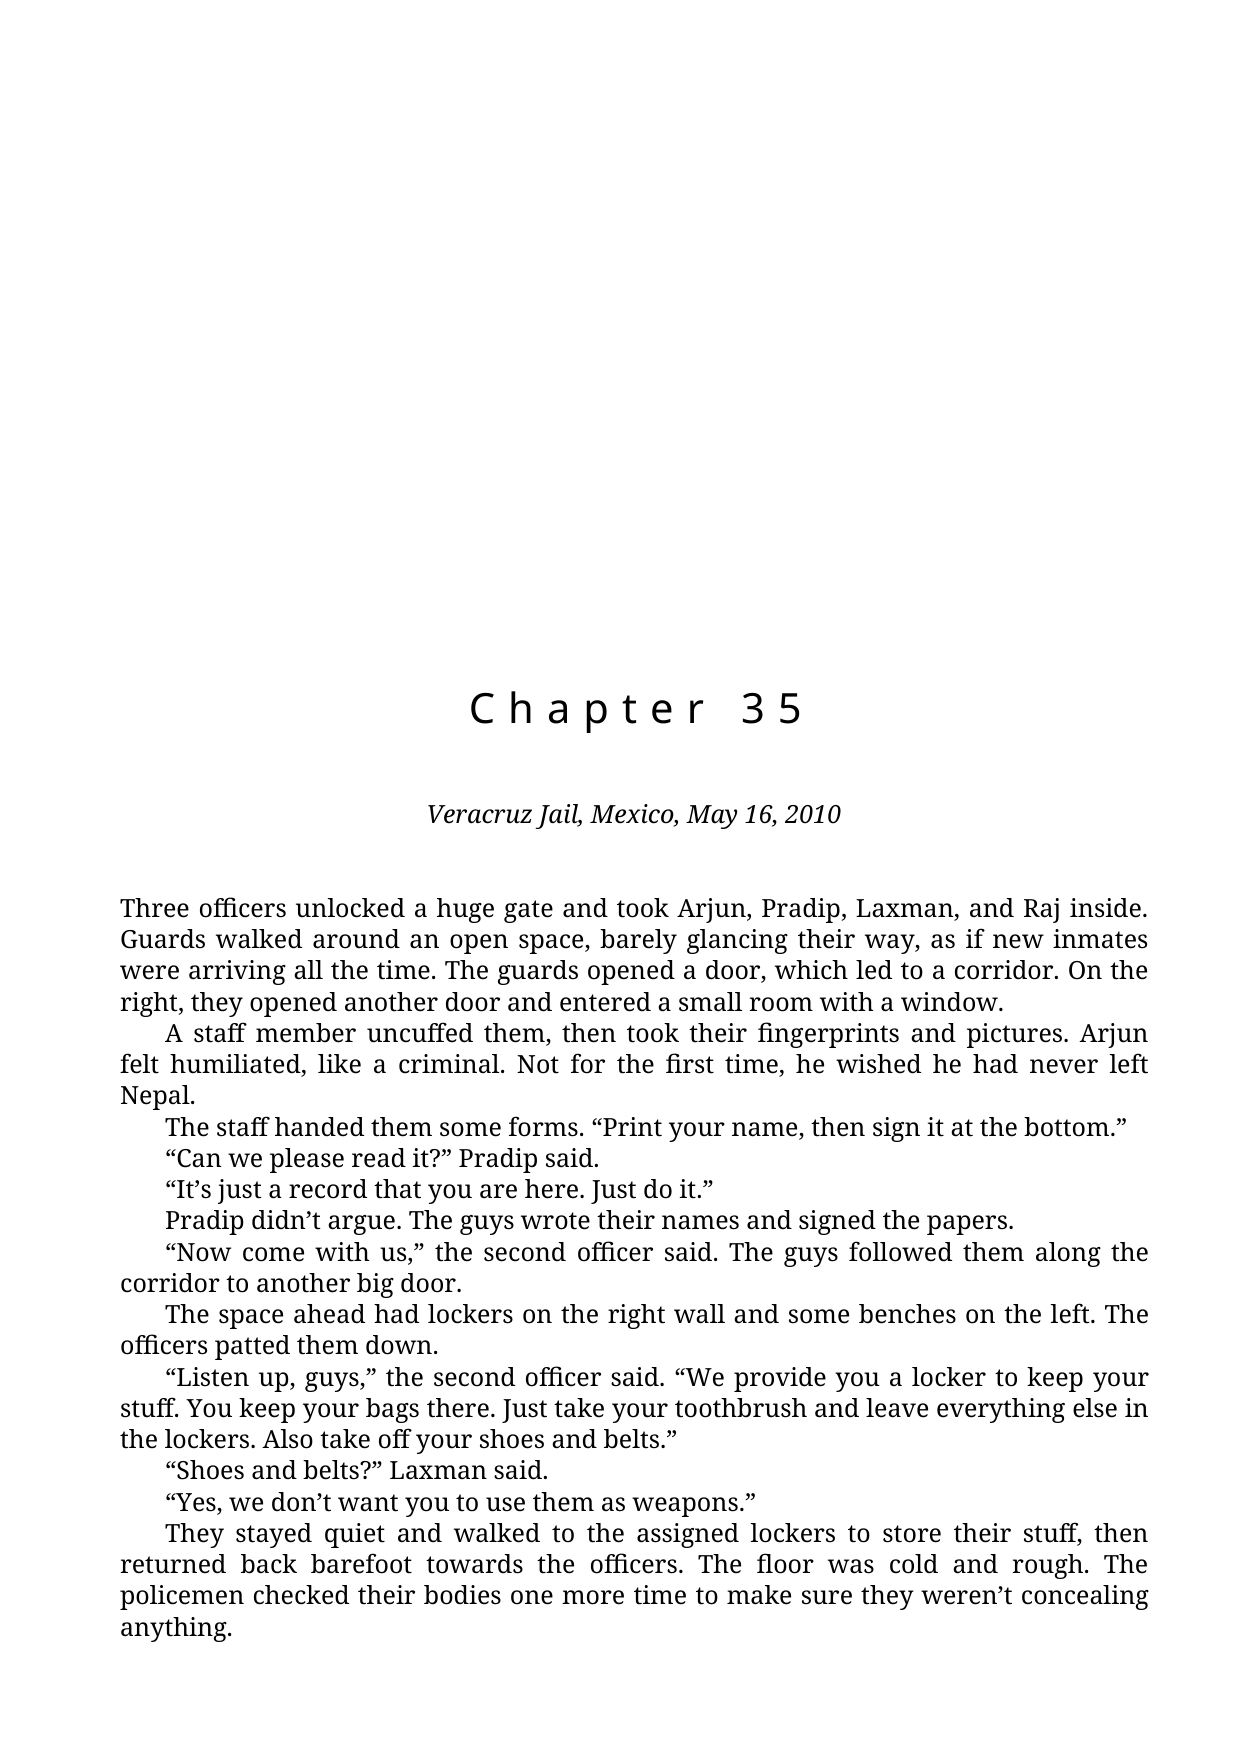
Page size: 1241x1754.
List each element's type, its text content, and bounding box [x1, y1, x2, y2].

text A staff member uncuffed them, then took their fingerprints and pictures. Arjun felt humiliated, like a criminal. Not for the first time, he wished he had never left Nepal. [120, 1017, 1150, 1111]
text Three officers unlocked a huge gate and took Arjun, Pradip, Laxman, and Raj inside. Guards walked around an open space, barely glancing their way, as if new inmates were arriving all the time. The guards opened a door, which led to a corridor. On the right, they opened another door and entered a small room with a window. [120, 892, 1150, 1017]
text The staff handed them some forms. “Print your name, then sign it at the bottom.” [120, 1111, 1150, 1142]
text Veracruz Jail, Mexico, May 16, 2010 [120, 798, 1150, 830]
text “Can we please read it?” Pradip said. [120, 1142, 1150, 1173]
text The space ahead had lockers on the right wall and some benches on the left. The officers patted them down. [120, 1298, 1150, 1361]
text Pradip didn’t argue. The guys wrote their names and signed the papers. [120, 1205, 1150, 1236]
text They stayed quiet and walked to the assigned lockers to store their stuff, then returned back barefoot towards the officers. The floor was cold and rough. The policemen checked their bodies one more time to make sure they weren’t concealing anything. [120, 1517, 1150, 1642]
text “It’s just a record that you are here. Just do it.” [120, 1173, 1150, 1205]
subtitle Chapter 35 [120, 679, 1150, 736]
text “Yes, we don’t want you to use them as weapons.” [120, 1486, 1150, 1517]
text “Shoes and belts?” Laxman said. [120, 1455, 1150, 1486]
text “Listen up, guys,” the second officer said. “We provide you a locker to keep your stuff. You keep your bags there. Just take your toothbrush and leave everything else in the lockers. Also take off your shoes and belts.” [120, 1361, 1150, 1455]
text “Now come with us,” the second officer said. The guys followed them along the corridor to another big door. [120, 1236, 1150, 1298]
